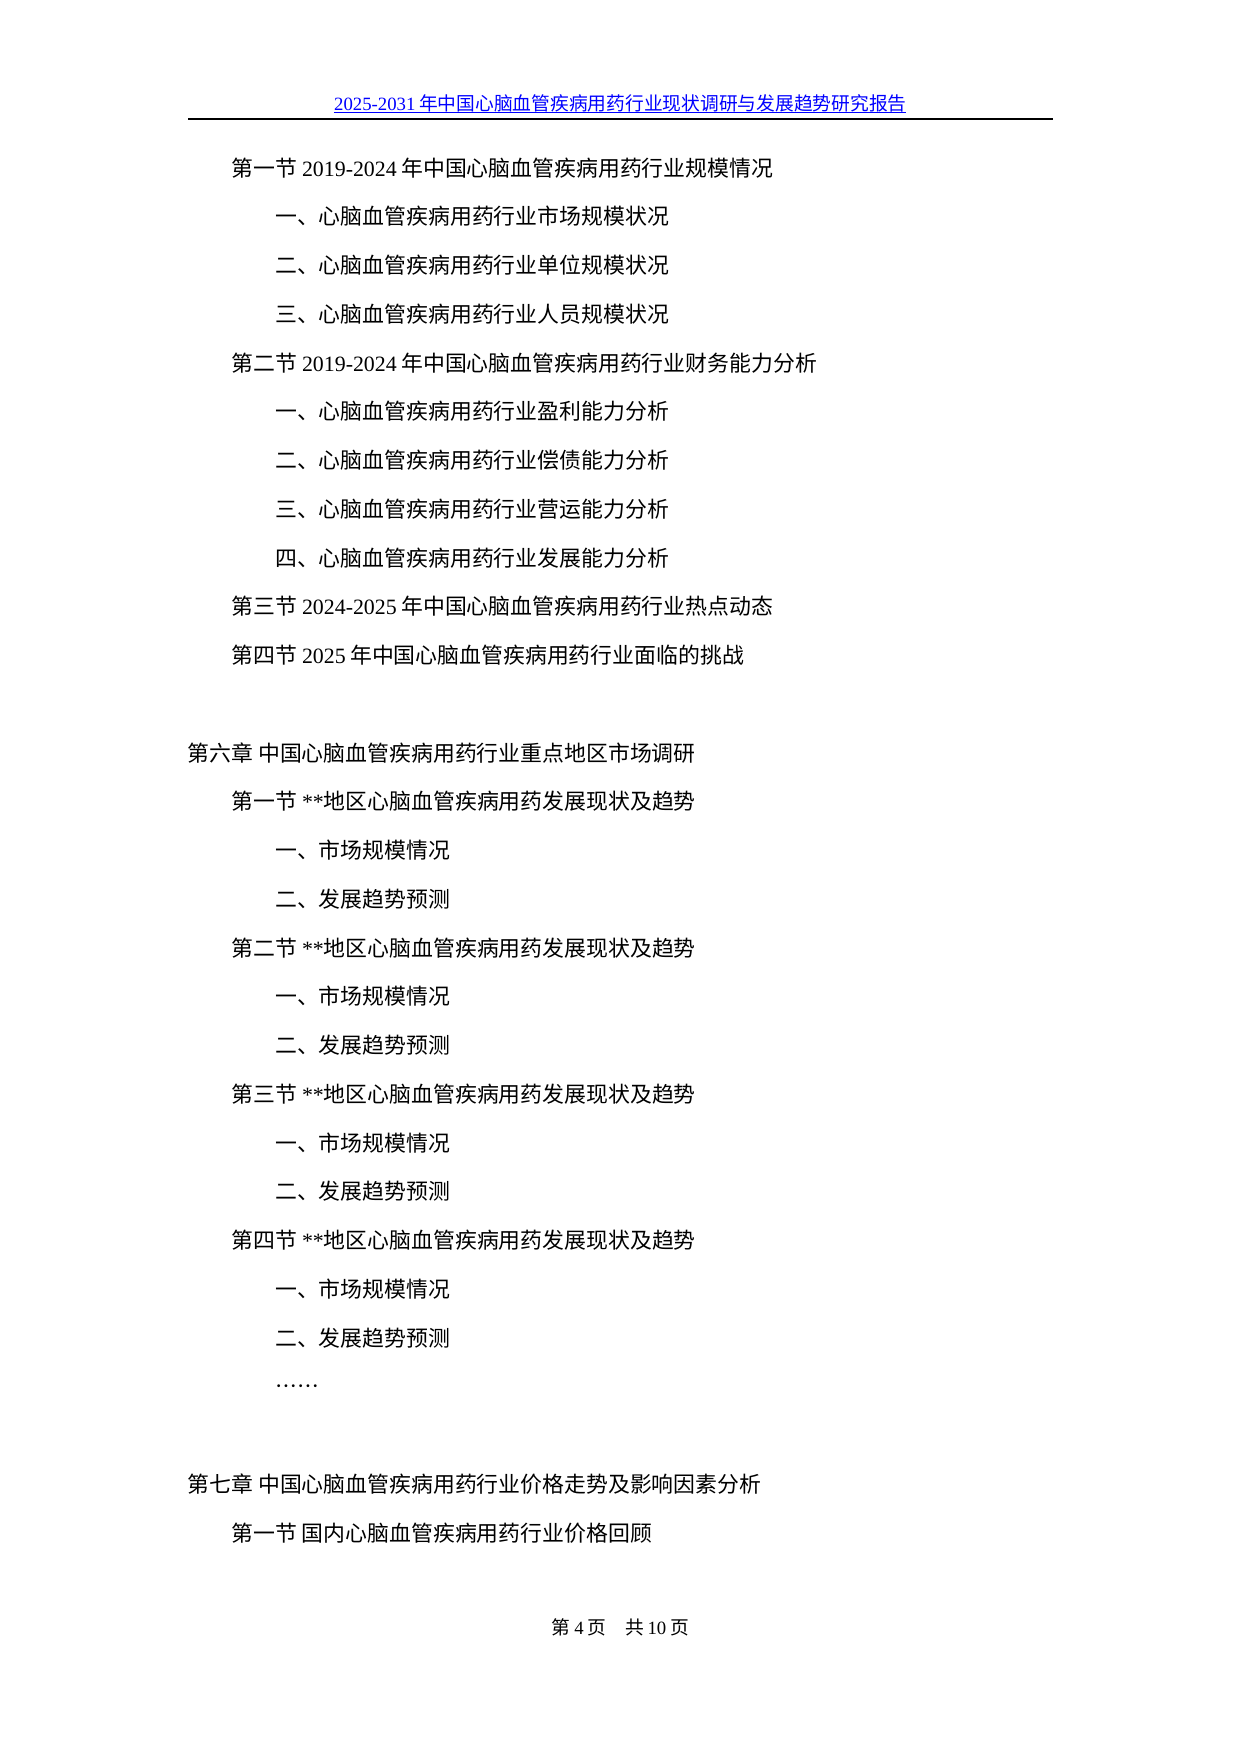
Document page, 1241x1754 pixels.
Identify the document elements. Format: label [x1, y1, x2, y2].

text [187, 150, 1053, 1548]
